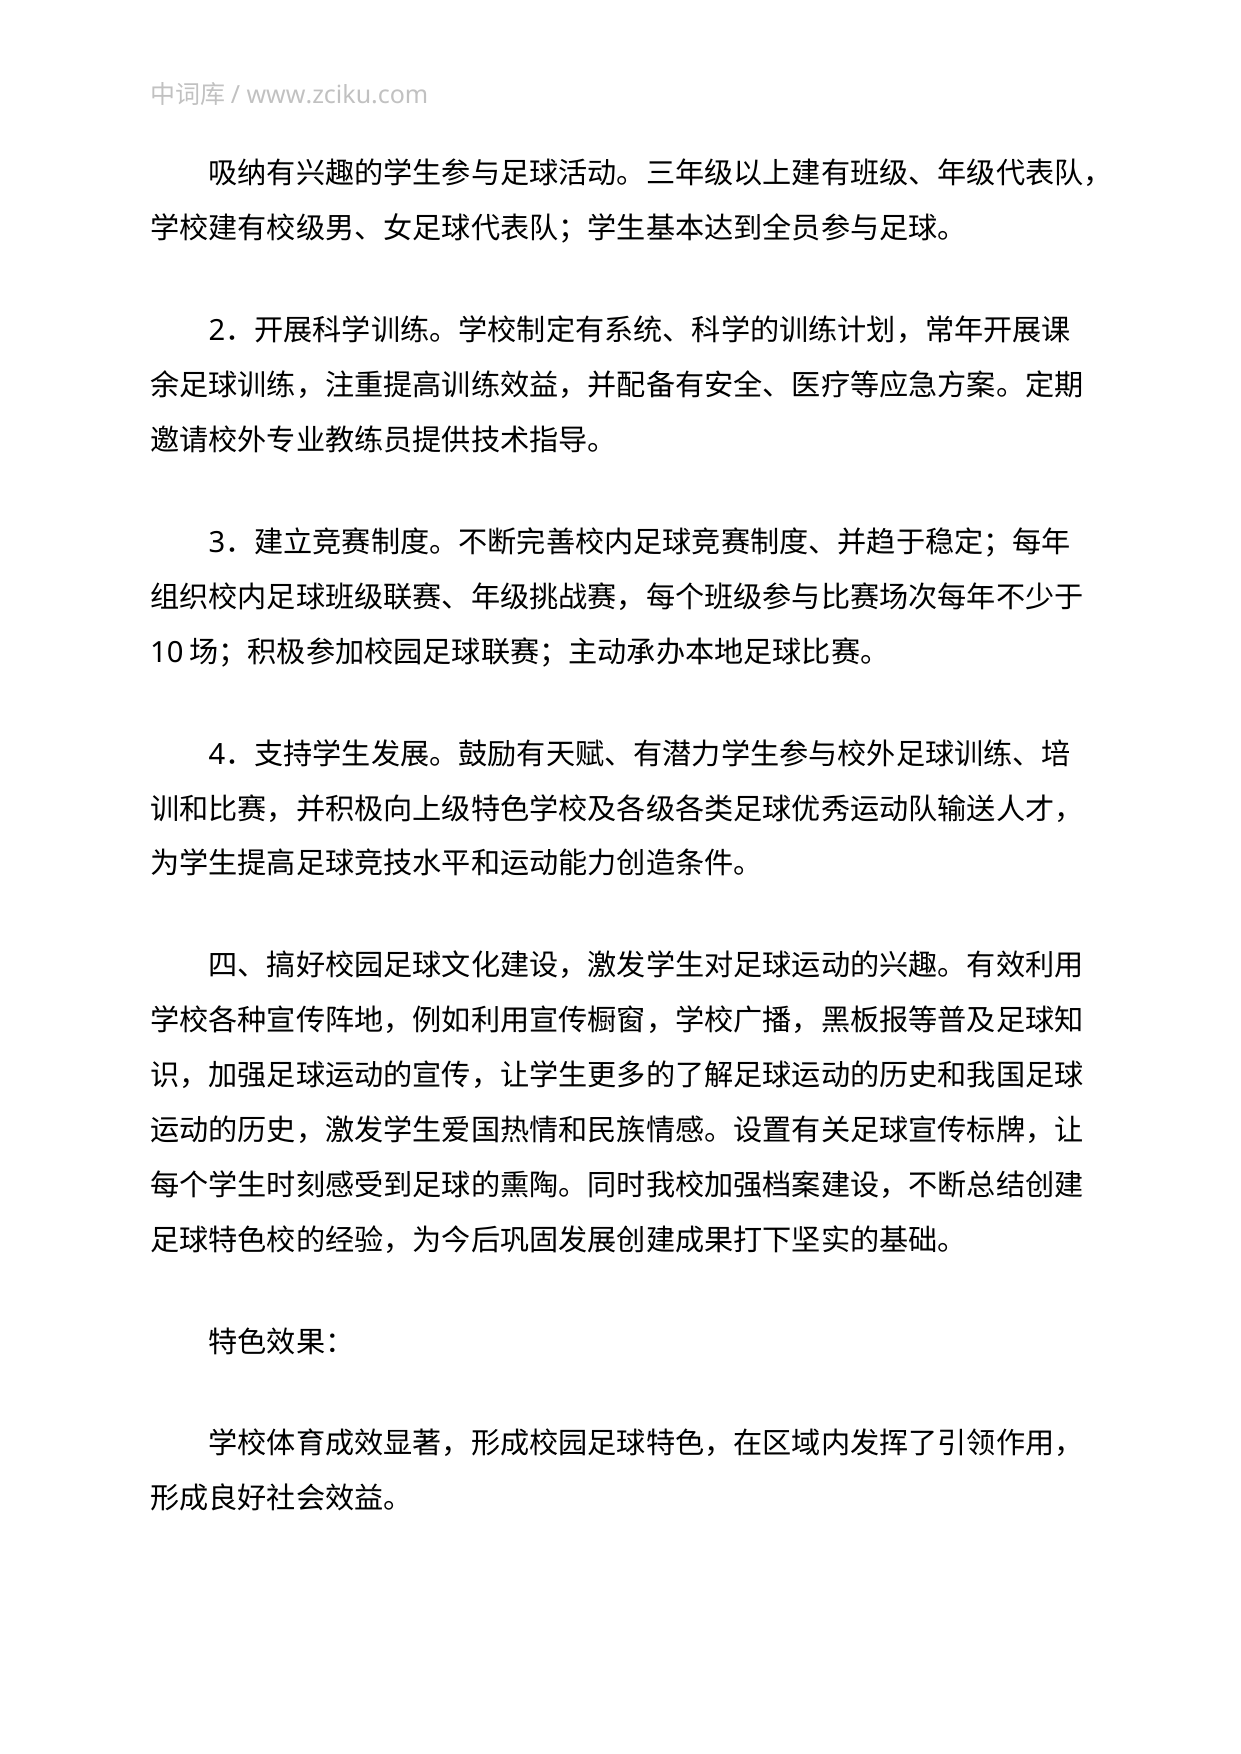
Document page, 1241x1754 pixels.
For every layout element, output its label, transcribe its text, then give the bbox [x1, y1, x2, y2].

text 吸纳有兴趣的学生参与足球活动。三年级以上建有班级、年级代表队，学校建有校级男、女足球代表队；学生基本达到全员参与足球。 [150, 150, 1090, 247]
text 4．支持学生发展。鼓励有天赋、有潜力学生参与校外足球训练、培训和比赛，并积极向上级特色学校及各级各类足球优秀运动队输送人才，为学生提高足球竞技水平和运动能力创造条件。 [150, 730, 1090, 882]
text 学校体育成效显著，形成校园足球特色，在区域内发挥了引领作用，形成良好社会效益。 [150, 1420, 1090, 1517]
text 2．开展科学训练。学校制定有系统、科学的训练计划，常年开展课余足球训练，注重提高训练效益，并配备有安全、医疗等应急方案。定期邀请校外专业教练员提供技术指导。 [150, 307, 1090, 459]
text 3．建立竞赛制度。不断完善校内足球竞赛制度、并趋于稳定；每年组织校内足球班级联赛、年级挑战赛，每个班级参与比赛场次每年不少于10场；积极参加校园足球联赛；主动承办本地足球比赛。 [150, 518, 1090, 671]
text 四、搞好校园足球文化建设，激发学生对足球运动的兴趣。有效利用学校各种宣传阵地，例如利用宣传橱窗，学校广播，黑板报等普及足球知识，加强足球运动的宣传，让学生更多的了解足球运动的历史和我国足球运动的历史，激发学生爱国热情和民族情感。设置有关足球宣传标牌，让每个学生时刻感受到足球的熏陶。同时我校加强档案建设，不断总结创建足球特色校的经验，为今后巩固发展创建成果打下坚实的基础。 [150, 942, 1090, 1259]
text 特色效果： [150, 1318, 1090, 1360]
